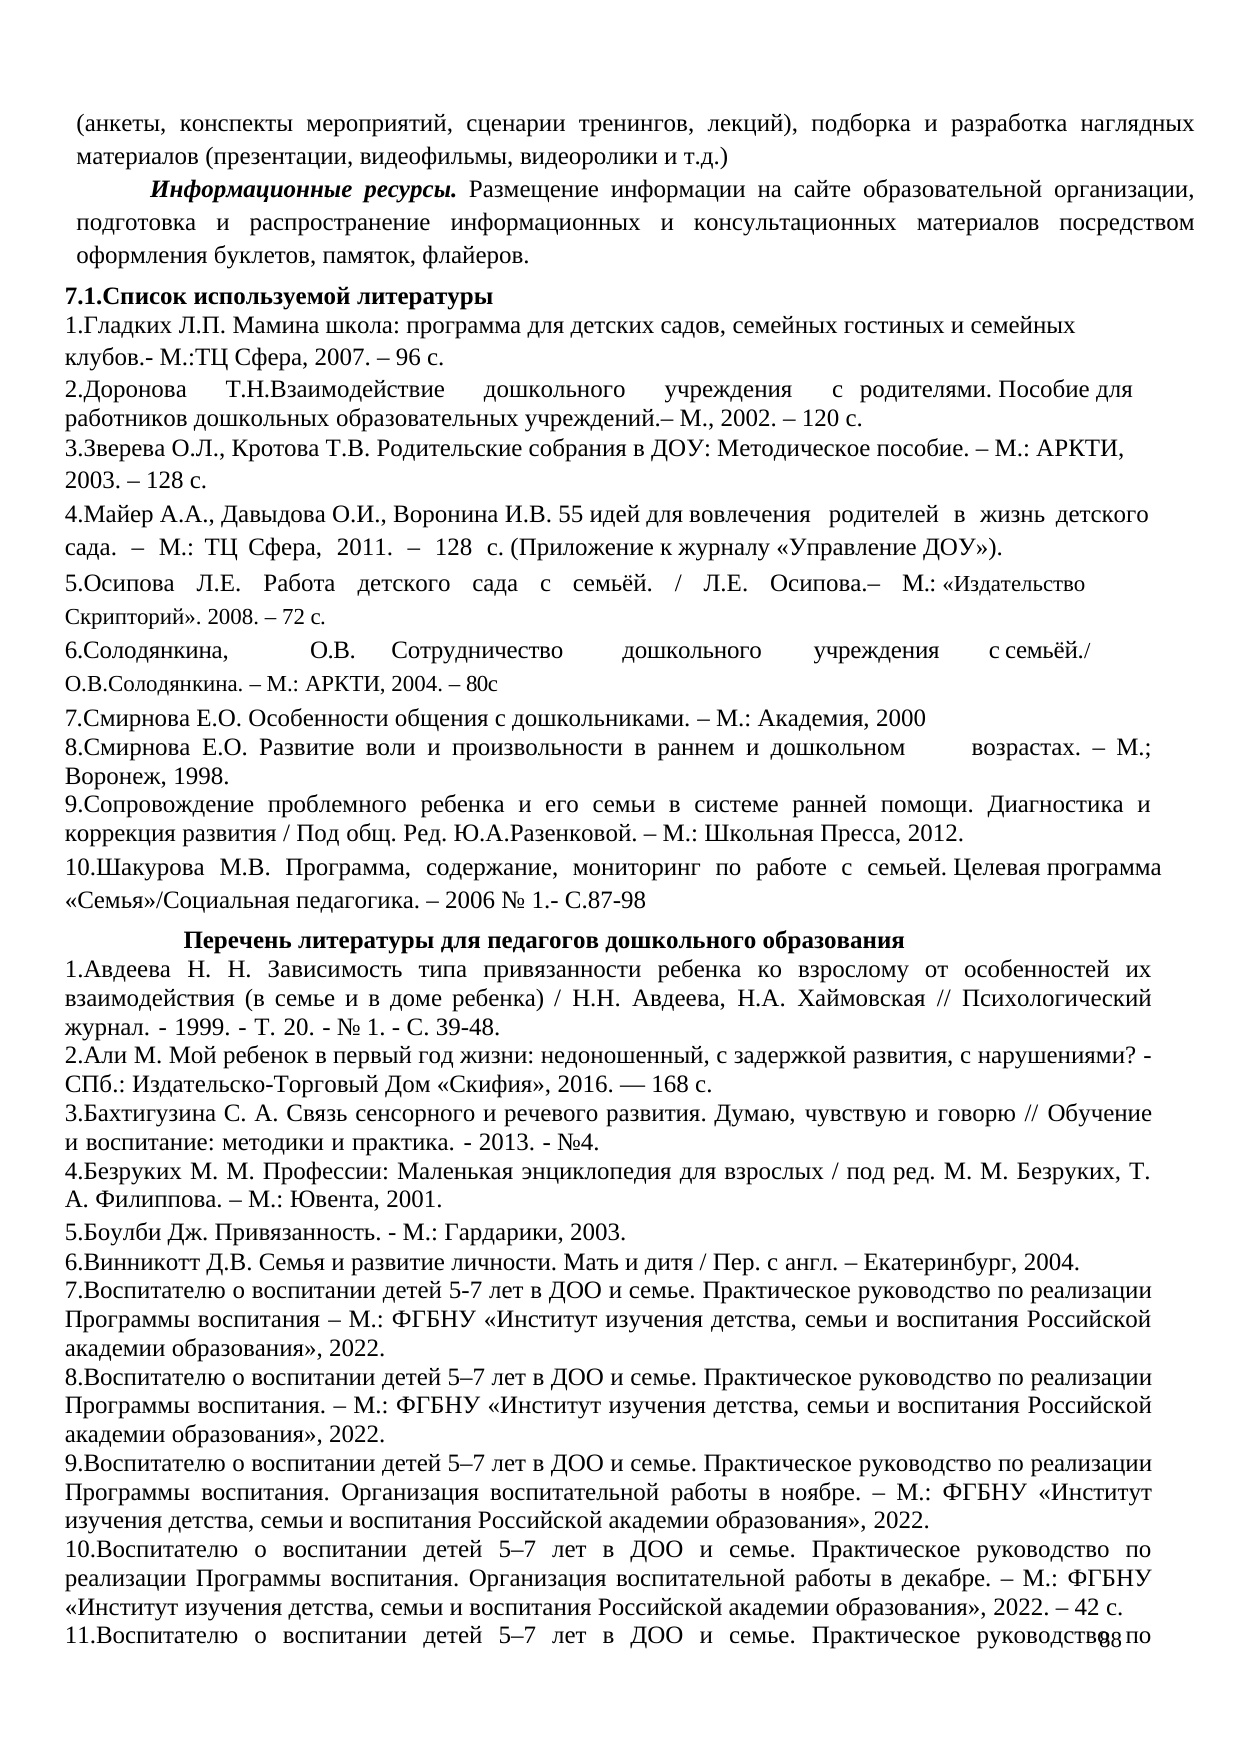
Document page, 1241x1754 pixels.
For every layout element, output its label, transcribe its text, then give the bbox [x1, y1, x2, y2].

text 7.Воспитателю о воспитании детей 5-7 лет в ДОО и семье. Практическое руководство по реализации Программы воспитания – М.: ФГБНУ «Институт изучения детства, семьи и воспитания Российской академии образования», 2022. [64, 1275, 1152, 1362]
text 6.Солодянкина, О.В. Сотрудничество дошкольного учреждения с семьёй./ О.В.Солодянкина. – М.: АРКТИ, 2004. – 80с [64, 632, 1207, 698]
text 2.Али М. Мой ребенок в первый год жизни: недоношенный, с задержкой развития, с нарушениями? - СПб.: Издательско-Торговый Дом «Скифия», 2016. — 168 с. [64, 1041, 1152, 1098]
text 2.Доронова Т.Н.Взаимодействие дошкольного учреждения с родителями. Пособие для работников дошкольных образовательных учреждений.– М., 2002. – 120 с. [64, 374, 1207, 433]
subtitle 7.1.Список используемой литературы [64, 281, 1207, 310]
text 10.Шакурова М.В. Программа, содержание, мониторинг по работе с семьей. Целевая программа «Семья»/Социальная педагогика. – 2006 № 1.- С.87-98 [64, 852, 1163, 914]
text 1.Авдеева Н. Н. Зависимость типа привязанности ребенка ко взрослому от особенностей их взаимодействия (в семье и в доме ребенка) / Н.Н. Авдеева, Н.А. Хаймовская // Психологический журнал. - 1999. - Т. 20. - № 1. - С. 39-48. [64, 954, 1152, 1041]
text 4.Майер А.А., Давыдова О.И., Воронина И.В. 55 идей для вовлечения родителей в жизнь детского сада. – М.: ТЦ Сфера, 2011. – 128 с. (Приложение к журналу «Управление ДОУ»). [64, 499, 1164, 560]
text 3.Зверева О.Л., Кротова Т.В. Родительские собрания в ДОУ: Методическое пособие. – М.: АРКТИ, 2003. – 128 с. [64, 433, 1163, 494]
text 6.Винникотт Д.В. Семья и развитие личности. Мать и дитя / Пер. с англ. – Екатеринбург, 2004. [64, 1247, 1151, 1275]
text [76, 108, 1195, 170]
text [64, 1621, 1152, 1649]
text 7.Смирнова Е.О. Особенности общения с дошкольниками. – М.: Академия, 2000 [64, 703, 1207, 732]
text 1.Гладких Л.П. Мамина школа: программа для детских садов, семейных гостиных и семейных клубов.- М.:ТЦ Сфера, 2007. – 96 с. [64, 310, 1161, 371]
text Информационные ресурсы. Размещение информации на сайте образовательной организации, подготовка и распространение информационных и консультационных материалов посредством оформления буклетов, памяток, флайеров. [76, 174, 1195, 269]
text 9.Воспитателю о воспитании детей 5–7 лет в ДОО и семье. Практическое руководство по реализации Программы воспитания. Организация воспитательной работы в ноябре. – М.: ФГБНУ «Институт изучения детства, семьи и воспитания Российской академии образования», 2022. [64, 1448, 1152, 1534]
text 10.Воспитателю о воспитании детей 5–7 лет в ДОО и семье. Практическое руководство по реализации Программы воспитания. Организация воспитательной работы в декабре. – М.: ФГБНУ «Институт изучения детства, семьи и воспитания Российской академии образования», 2022. – 42 с. [64, 1534, 1152, 1621]
text 8.Воспитателю о воспитании детей 5–7 лет в ДОО и семье. Практическое руководство по реализации Программы воспитания. – М.: ФГБНУ «Институт изучения детства, семьи и воспитания Российской академии образования», 2022. [64, 1362, 1152, 1448]
text 5.Боулби Дж. Привязанность. - М.: Гардарики, 2003. [64, 1213, 1207, 1247]
text 5.Осипова Л.Е. Работа детского сада с семьёй. / Л.Е. Осипова.– М.: «Издательство Скрипторий». 2008. – 72 с. [64, 565, 1207, 632]
text 3.Бахтигузина С. А. Связь сенсорного и речевого развития. Думаю, чувствую и говорю // Обучение и воспитание: методики и практика. - 2013. - №4. [64, 1098, 1152, 1156]
text 9.Сопровождение проблемного ребенка и его семьи в системе ранней помощи. Диагностика и коррекция развития / Под общ. Ред. Ю.А.Разенковой. – М.: Школьная Пресса, 2012. [64, 789, 1151, 847]
text 4.Безруких М. М. Профессии: Маленькая энциклопедия для взрослых / под ред. М. М. Безруких, Т. А. Филиппова. – М.: Ювента, 2001. [64, 1156, 1151, 1213]
text 8.Смирнова Е.О. Развитие воли и произвольности в раннем и дошкольном возрастах. – М.; Воронеж, 1998. [64, 732, 1151, 789]
text Перечень литературы для педагогов дошкольного образования [183, 926, 1207, 954]
